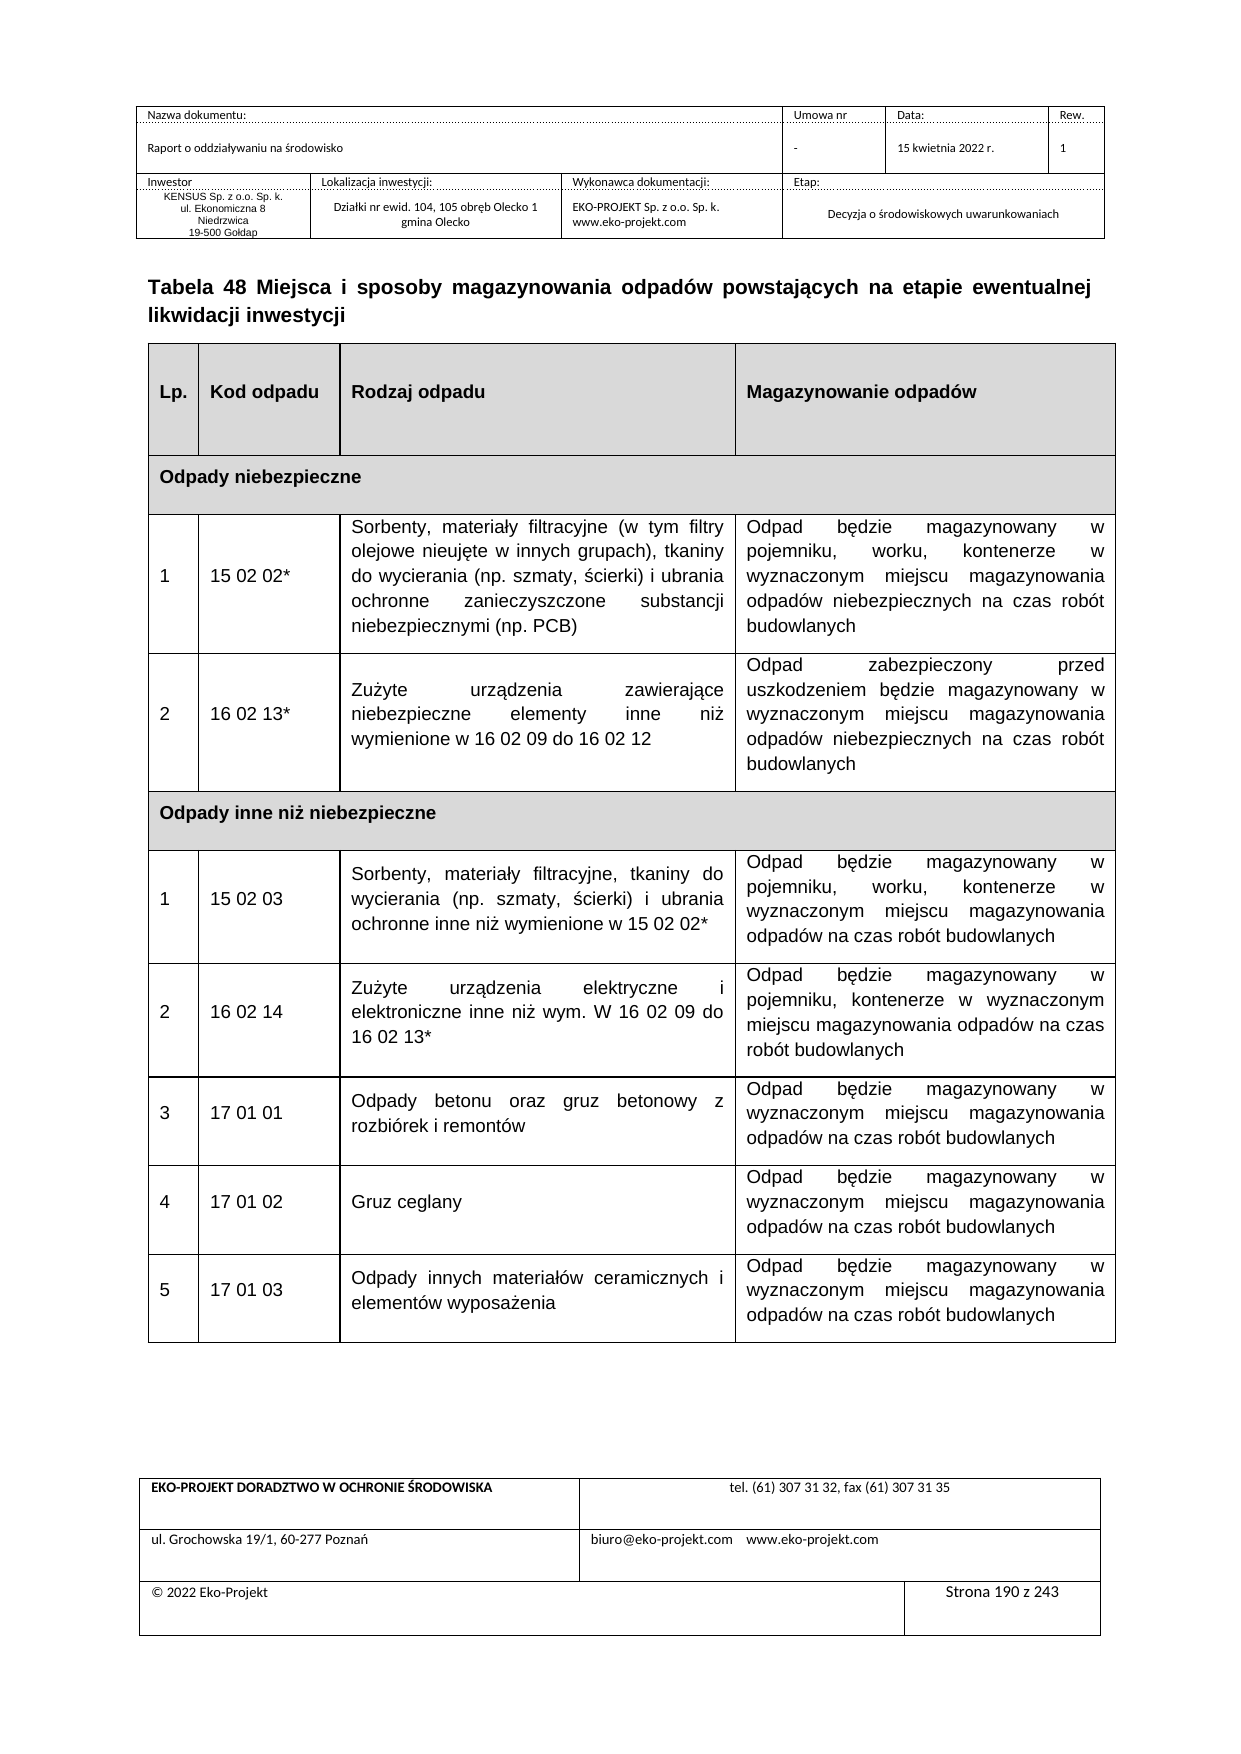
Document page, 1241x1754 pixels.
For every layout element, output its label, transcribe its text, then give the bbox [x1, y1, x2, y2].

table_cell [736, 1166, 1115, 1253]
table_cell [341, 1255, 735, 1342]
text Tabela 48 Miejsca i sposoby magazynowania odpadów powstających na etapie ewentualnej likwidacji inwestycji [148, 275, 1093, 326]
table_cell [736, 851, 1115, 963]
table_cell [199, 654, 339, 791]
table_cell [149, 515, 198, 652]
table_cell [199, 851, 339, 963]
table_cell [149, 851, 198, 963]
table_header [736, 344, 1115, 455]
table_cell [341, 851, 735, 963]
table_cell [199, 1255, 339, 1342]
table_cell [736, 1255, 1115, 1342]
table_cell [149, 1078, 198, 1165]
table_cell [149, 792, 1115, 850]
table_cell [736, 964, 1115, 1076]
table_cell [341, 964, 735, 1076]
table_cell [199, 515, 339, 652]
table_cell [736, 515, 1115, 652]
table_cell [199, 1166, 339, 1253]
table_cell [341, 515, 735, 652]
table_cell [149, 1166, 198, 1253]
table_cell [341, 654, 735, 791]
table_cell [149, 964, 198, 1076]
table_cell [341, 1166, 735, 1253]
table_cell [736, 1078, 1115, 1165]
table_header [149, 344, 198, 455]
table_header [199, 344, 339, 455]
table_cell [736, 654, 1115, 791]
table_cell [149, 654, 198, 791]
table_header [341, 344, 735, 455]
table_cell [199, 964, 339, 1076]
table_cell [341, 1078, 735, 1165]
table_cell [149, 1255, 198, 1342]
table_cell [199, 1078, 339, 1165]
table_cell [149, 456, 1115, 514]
